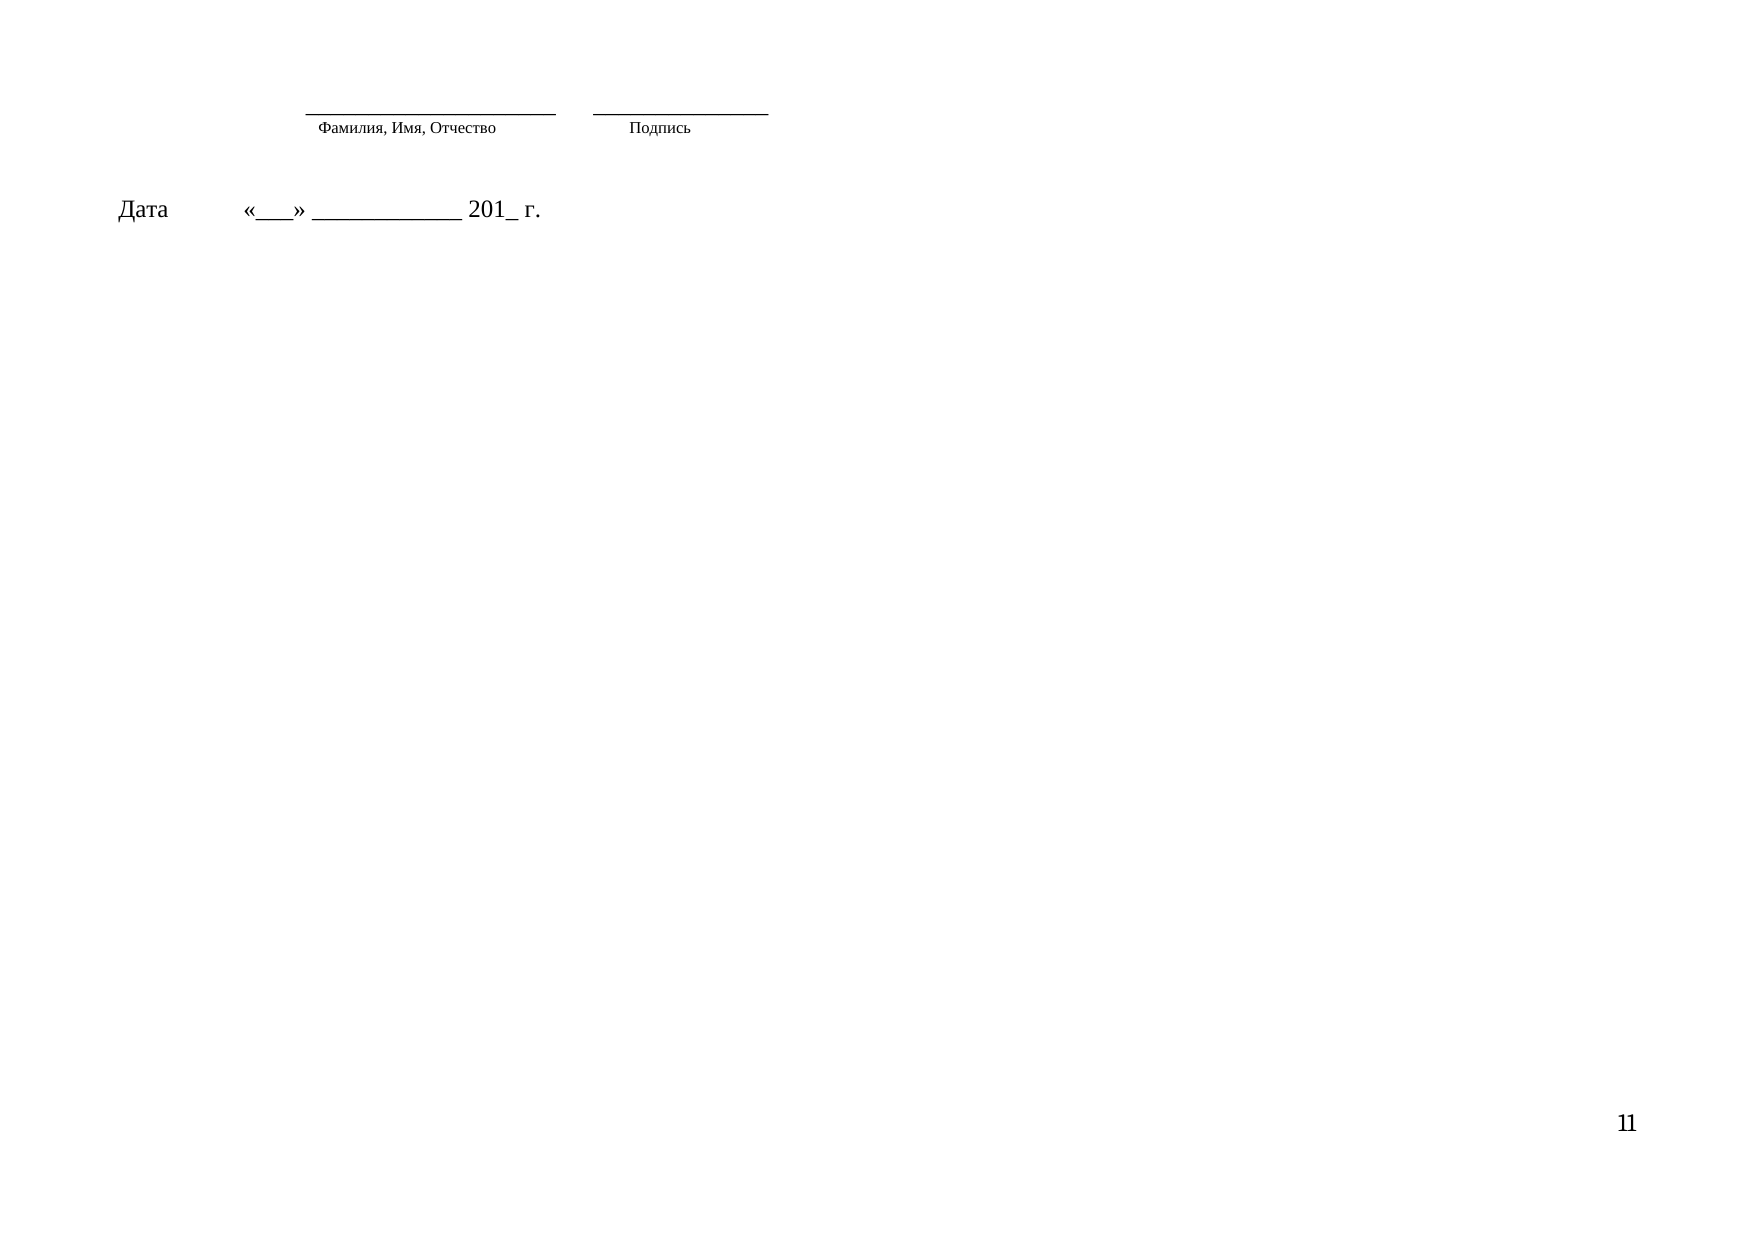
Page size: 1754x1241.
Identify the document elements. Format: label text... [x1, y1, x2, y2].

text ____________________ ______________ [118, 89, 1636, 117]
text Дата «___» ____________ 201_ г. [118, 194, 1636, 223]
text Фамилия, Имя, Отчество Подпись [118, 117, 1636, 137]
